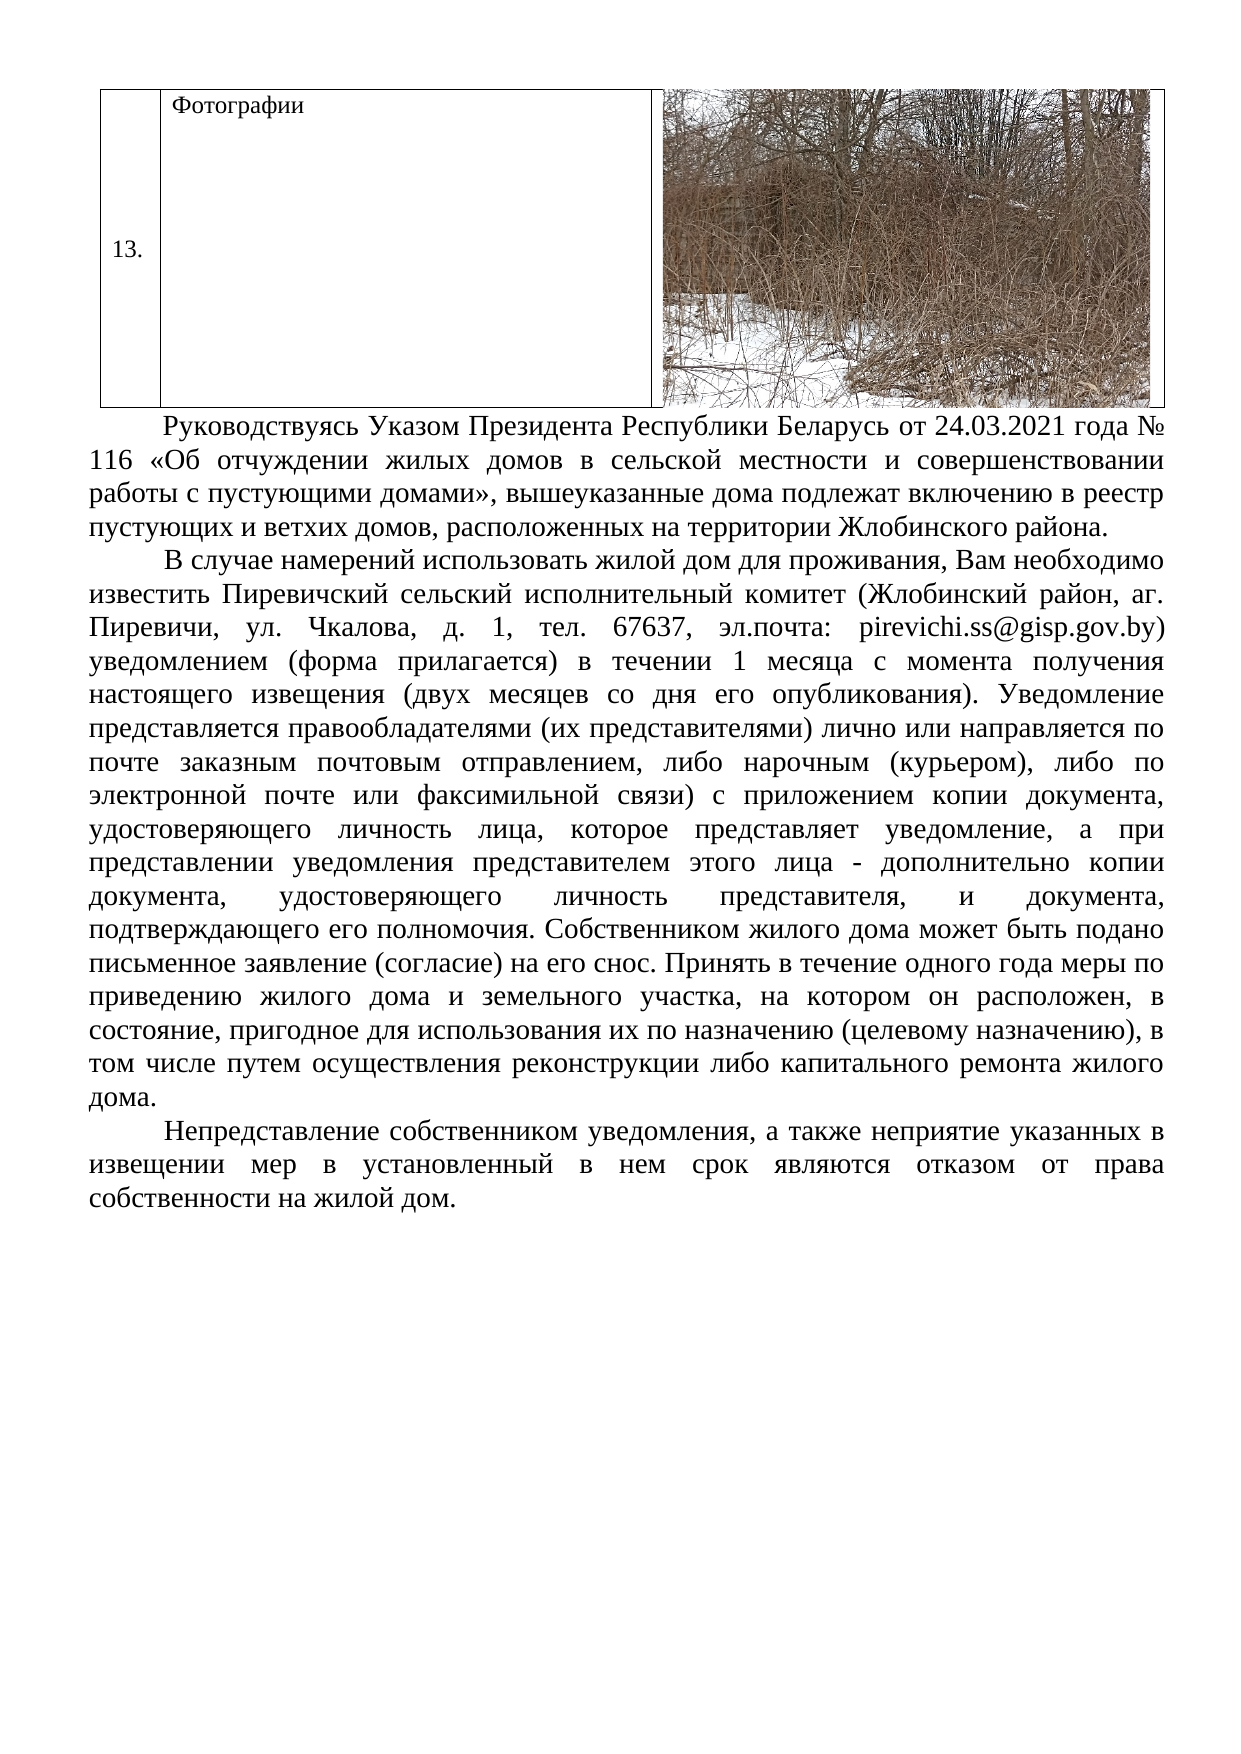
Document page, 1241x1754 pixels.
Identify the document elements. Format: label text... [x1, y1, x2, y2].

table_cell Фотографии [161, 90, 651, 407]
table_cell 13. [101, 90, 160, 407]
text В случае намерений использовать жилой дом для проживания, Вам необходимо известить Пиревичский сельский исполнительный комитет (Жлобинский район, аг. Пиревичи, ул. Чкалова, д. 1, тел. 67637, эл.почта: pirevichi.ss@gisp.gov.by) уведомлением (форма прилагается) в течении 1 месяца с момента получения настоящего извещения (двух месяцев со дня его опубликования). Уведомление представляется правообладателями (их представителями) лично или направляется по почте заказным почтовым отправлением, либо нарочным (курьером), либо по электронной почте или факсимильной связи) с приложением копии документа, удостоверяющего личность лица, которое представляет уведомление, а при представлении уведомления представителем этого лица - дополнительно копии документа, удостоверяющего личность представителя, и документа, подтверждающего его полномочия. Собственником жилого дома может быть подано письменное заявление (согласие) на его снос. Принять в течение одного года меры по приведению жилого дома и земельного участка, на котором он расположен, в состояние, пригодное для использования их по назначению (целевому назначению), в том числе путем осуществления реконструкции либо капитального ремонта жилого дома. [89, 542, 1165, 1113]
text Руководствуясь Указом Президента Республики Беларусь от 24.03.2021 года № 116 «Об отчуждении жилых домов в сельской местности и совершенствовании работы с пустующими домами», вышеуказанные дома подлежат включению в реестр пустующих и ветхих домов, расположенных на территории Жлобинского района. [89, 408, 1165, 542]
text Непредставление собственником уведомления, а также неприятие указанных в извещении мер в установленный в нем срок являются отказом от права собственности на жилой дом. [89, 1113, 1165, 1213]
table_cell [652, 90, 662, 407]
picture [662, 89, 1151, 408]
table_cell [1151, 90, 1164, 407]
